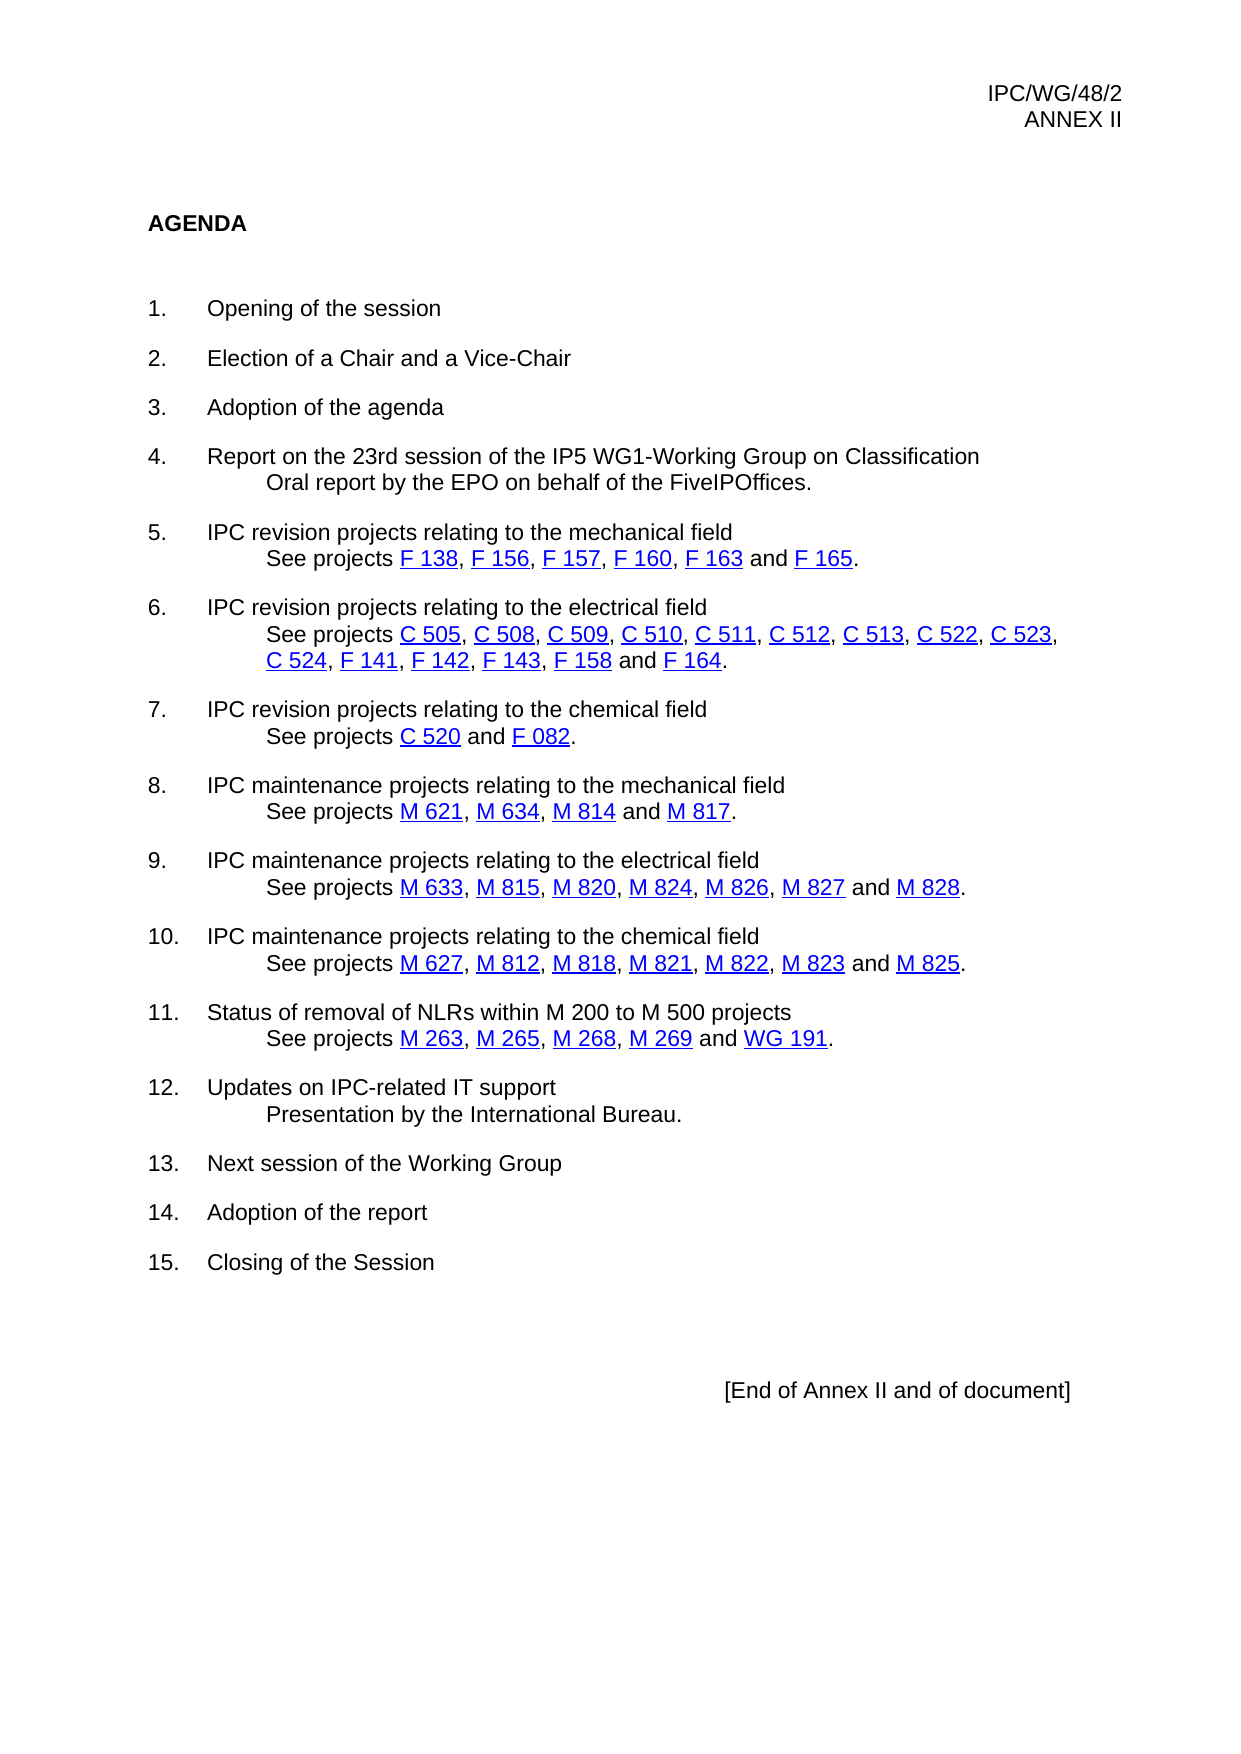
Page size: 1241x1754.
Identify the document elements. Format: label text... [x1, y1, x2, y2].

text IPC revision projects relating to the electrical field See projects C 505, C 508, C 509, C 510, C 511, C 512, C 513, C 522, C 523, C 524, F 141, F 142, F 143, F 158 and F 164. [148, 594, 1122, 673]
text IPC revision projects relating to the chemical field See projects C 520 and F 082. [148, 696, 1122, 749]
text Report on the 23rd session of the IP5 WG1-Working Group on Classification Oral report by the EPO on behalf of the FiveIPOffices. [148, 443, 1122, 496]
text IPC maintenance projects relating to the chemical field See projects M 627, M 812, M 818, M 821, M 822, M 823 and M 825. [148, 923, 1122, 976]
text Closing of the Session [148, 1248, 1122, 1275]
text IPC revision projects relating to the mechanical field See projects F 138, F 156, F 157, F 160, F 163 and F 165. [148, 519, 1122, 571]
text Adoption of the report [148, 1199, 1122, 1226]
text Opening of the session [148, 295, 1122, 322]
text Election of a Chair and a Vice-Chair [148, 344, 1122, 371]
text IPC/WG/48/2 [148, 79, 1122, 106]
text Adoption of the agenda [148, 394, 1122, 420]
text ANNEX II [148, 106, 1122, 132]
subtitle AGENDA [148, 210, 1122, 236]
text Next session of the Working Group [148, 1150, 1122, 1176]
text Updates on IPC-related IT support Presentation by the International Bureau. [148, 1074, 1122, 1127]
text IPC maintenance projects relating to the mechanical field See projects M 621, M 634, M 814 and M 817. [148, 772, 1122, 824]
text IPC maintenance projects relating to the electrical field See projects M 633, M 815, M 820, M 824, M 826, M 827 and M 828. [148, 847, 1122, 900]
text [End of Annex II and of document] [724, 1377, 1122, 1403]
text Status of removal of NLRs within M 200 to M 500 projects See projects M 263, M 265, M 268, M 269 and WG 191. [148, 999, 1122, 1051]
